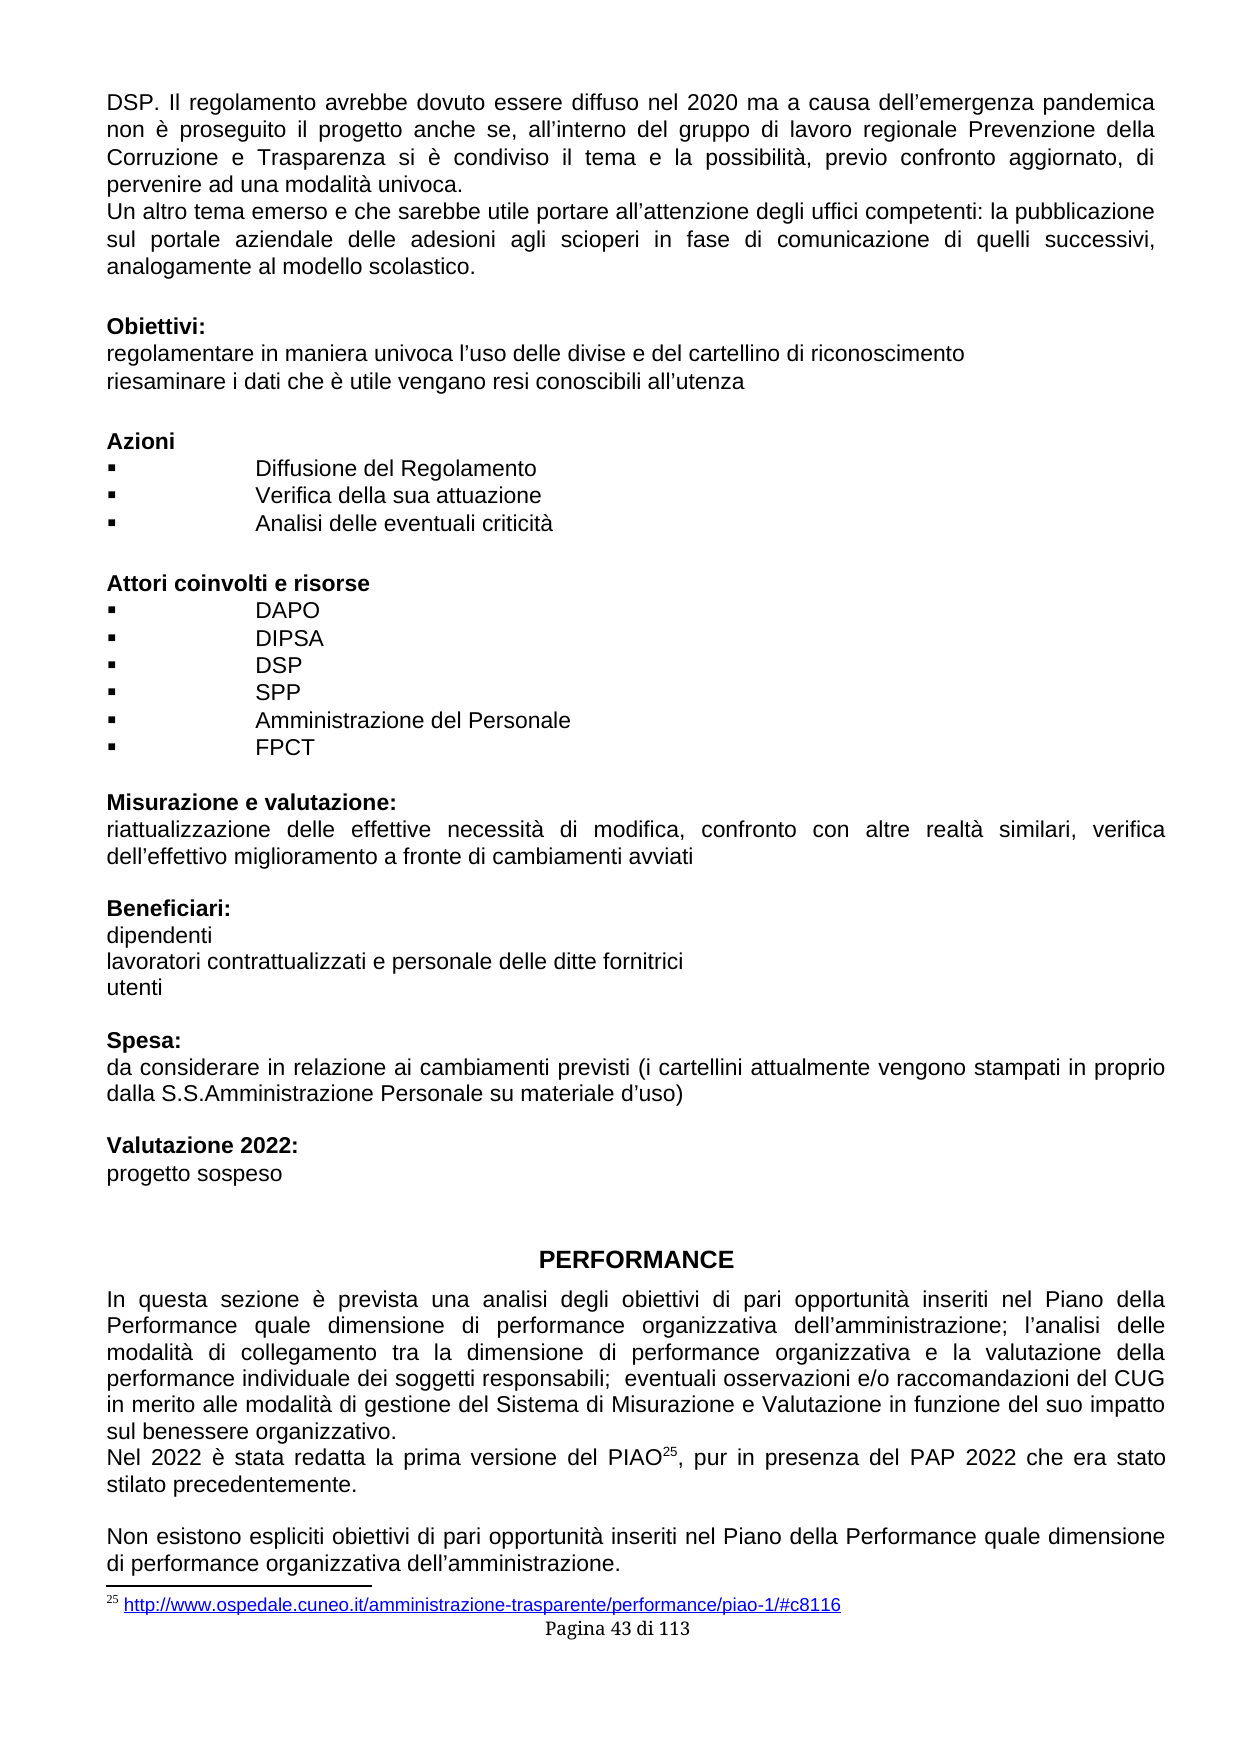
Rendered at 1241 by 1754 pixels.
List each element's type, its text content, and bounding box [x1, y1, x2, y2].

list FPCT [106, 734, 1156, 760]
text regolamentare in maniera univoca l’uso delle divise e del cartellino di riconoscimento [106, 340, 1156, 367]
text riesaminare i dati che è utile vengano resi conoscibili all’utenza [106, 368, 1156, 394]
list DIPSA [106, 624, 1156, 651]
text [106, 89, 1156, 197]
text Non esistono espliciti obiettivi di pari opportunità inseriti nel Piano della Performance quale dimensione di performance organizzativa dell’amministrazione. [106, 1523, 1166, 1576]
text riattualizzazione delle effettive necessità di modifica, confronto con altre realtà similari, verifica dell’effettivo miglioramento a fronte di cambiamenti avviati [106, 816, 1166, 869]
list Verifica della sua attuazione [106, 482, 1156, 509]
text utenti [106, 974, 1166, 1001]
list DSP [106, 652, 1156, 678]
list Amministrazione del Personale [106, 707, 1156, 733]
text progetto sospeso [106, 1160, 1156, 1186]
text Attori coinvolti e risorse [106, 570, 1156, 596]
text Misurazione e valutazione: [106, 789, 1156, 815]
list SPP [106, 679, 1156, 706]
subtitle PERFORMANCE [106, 1245, 1166, 1273]
list Analisi delle eventuali criticità [106, 510, 1156, 536]
text Obiettivi: [106, 313, 1156, 339]
text Nel 2022 è stata redatta la prima versione del PIAO, pur in presenza del PAP 2022 che era stato stilato precedentemente. [106, 1444, 1166, 1497]
text Spesa: [106, 1027, 1166, 1053]
text dipendenti [106, 922, 1166, 948]
list Diffusione del Regolamento [106, 455, 1156, 481]
text da considerare in relazione ai cambiamenti previsti (i cartellini attualmente vengono stampati in proprio dalla S.S.Amministrazione Personale su materiale d’uso) [106, 1053, 1166, 1106]
text Beneficiari: [106, 895, 1166, 922]
text Azioni [106, 428, 1156, 454]
text lavoratori contrattualizzati e personale delle ditte fornitrici [106, 948, 1166, 974]
text Valutazione 2022: [106, 1132, 1156, 1159]
list DAPO [106, 597, 1156, 623]
text Un altro tema emerso e che sarebbe utile portare all’attenzione degli uffici competenti: la pubblicazione sul portale aziendale delle adesioni agli scioperi in fase di comunicazione di quelli successivi, analogamente al modello scolastico. [106, 198, 1156, 279]
text In questa sezione è prevista una analisi degli obiettivi di pari opportunità inseriti nel Piano della Performance quale dimensione di performance organizzativa dell’amministrazione; l’analisi delle modalità di collegamento tra la dimensione di performance organizzativa e la valutazione della performance individuale dei soggetti responsabili; eventuali osservazioni e/o raccomandazioni del CUG in merito alle modalità di gestione del Sistema di Misurazione e Valutazione in funzione del suo impatto sul benessere organizzativo. [106, 1286, 1166, 1444]
